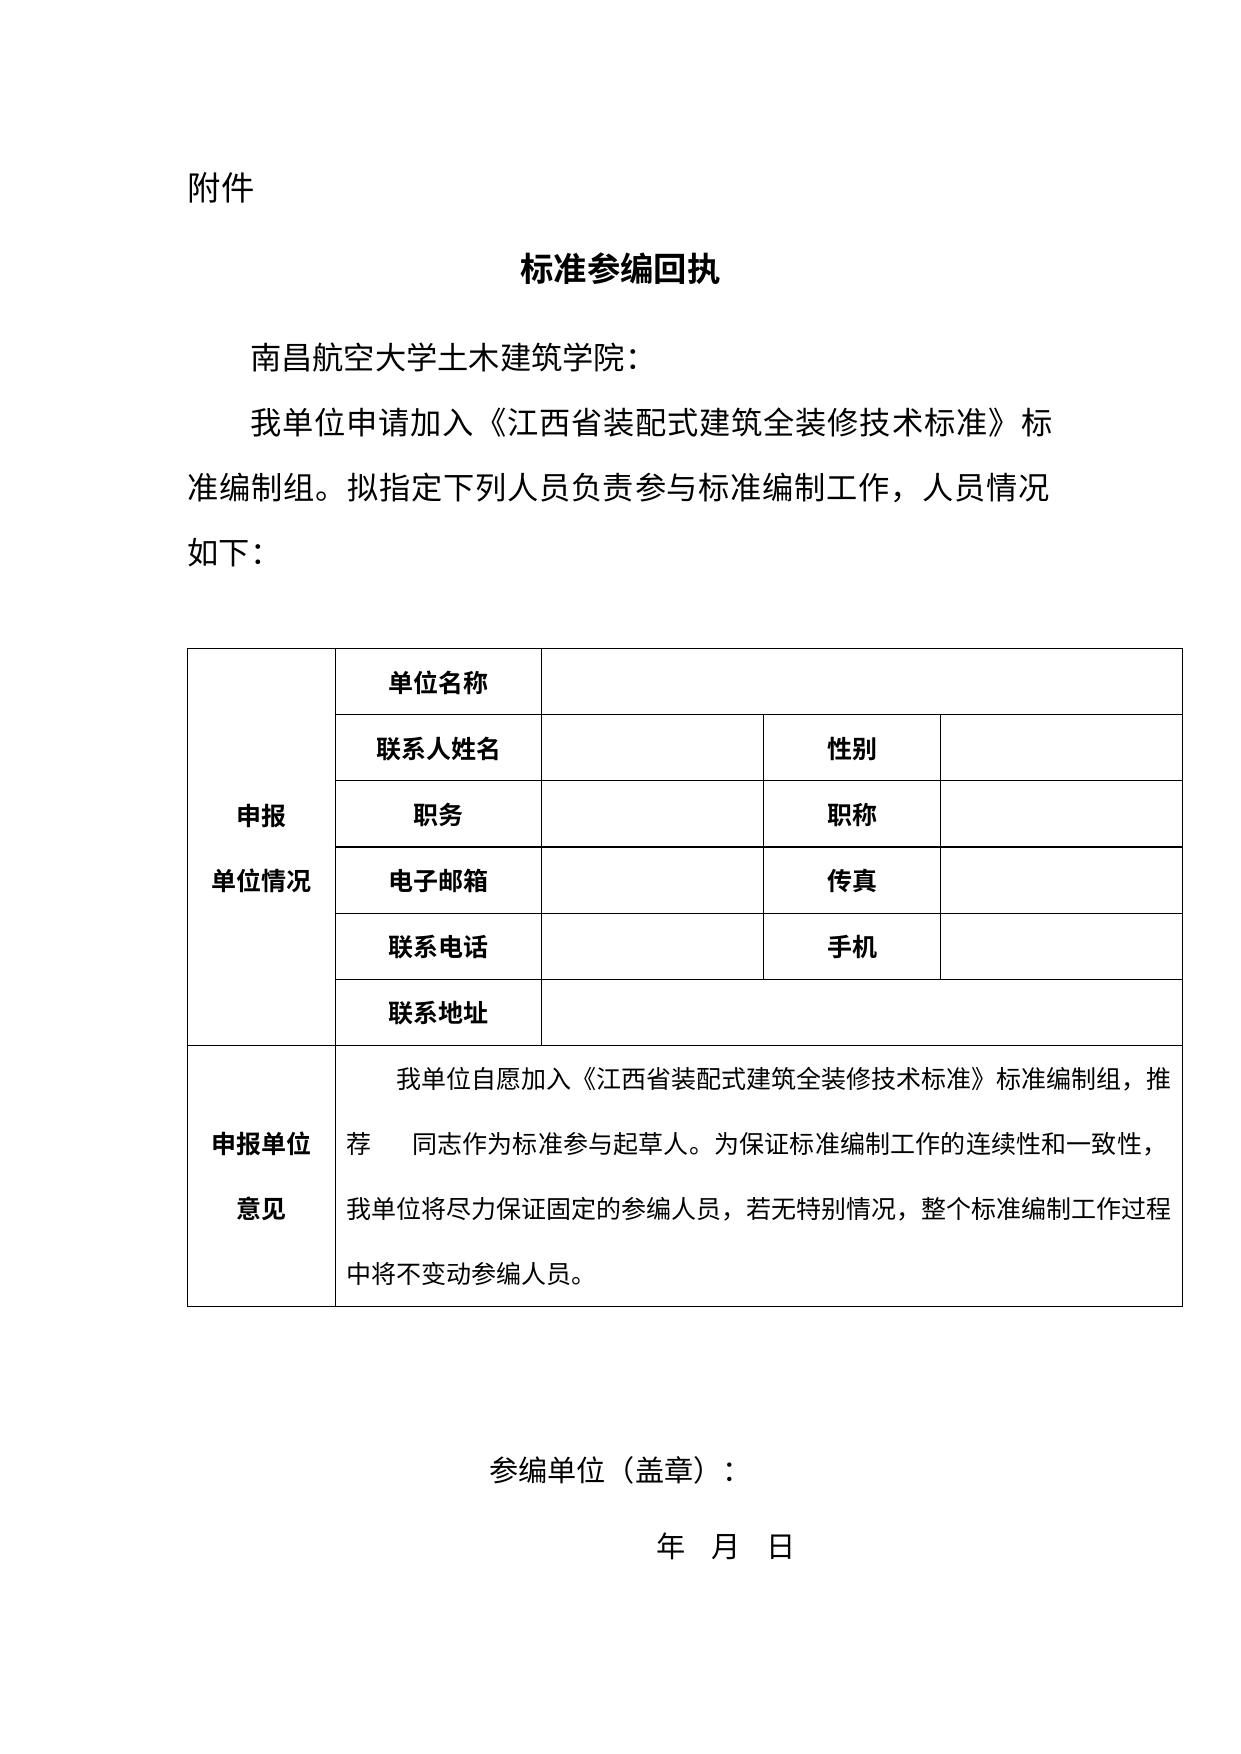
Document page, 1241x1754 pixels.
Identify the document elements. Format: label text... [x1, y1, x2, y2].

table_cell [941, 914, 1182, 978]
table_cell [542, 914, 763, 978]
table_cell [542, 980, 1182, 1044]
table_cell [542, 781, 763, 846]
text 参编单位（盖章）： [187, 1437, 1053, 1502]
table_header 单位名称 [336, 649, 541, 714]
text 附件 [187, 162, 1053, 210]
text 我单位申请加入《江西省装配式建筑全装修技术标准》标准编制组。拟指定下列人员负责参与标准编制工作，人员情况如下： [187, 388, 1053, 583]
table_cell 传真 [764, 848, 940, 912]
table_cell [941, 781, 1182, 846]
table_cell 性别 [764, 715, 940, 780]
text 标准参编回执 [187, 234, 1053, 299]
table_cell 手机 [764, 914, 940, 978]
table_cell 申报单位 意见 [188, 1046, 335, 1306]
table_cell 联系人姓名 [336, 715, 541, 780]
table_cell [941, 848, 1182, 912]
table_cell 联系电话 [336, 914, 541, 978]
table_cell 联系地址 [336, 980, 541, 1044]
table_header 申报 单位情况 [188, 649, 335, 1044]
table_cell 电子邮箱 [336, 848, 541, 912]
table_cell [941, 715, 1182, 780]
table_cell 职务 [336, 781, 541, 846]
table_header [542, 649, 1182, 714]
table_cell 我单位自愿加入《江西省装配式建筑全装修技术标准》标准编制组，推荐 同志作为标准参与起草人。为保证标准编制工作的连续性和一致性，我单位将尽力保证固定的参编人员，若无特别情况，整个标准编制工作过程中将不变动参编人员。 [336, 1046, 1182, 1306]
table_cell 职称 [764, 781, 940, 846]
table_cell [542, 715, 763, 780]
text 南昌航空大学土木建筑学院： [187, 323, 1053, 388]
text 年 月 日 [187, 1512, 1053, 1577]
table_cell [542, 848, 763, 912]
